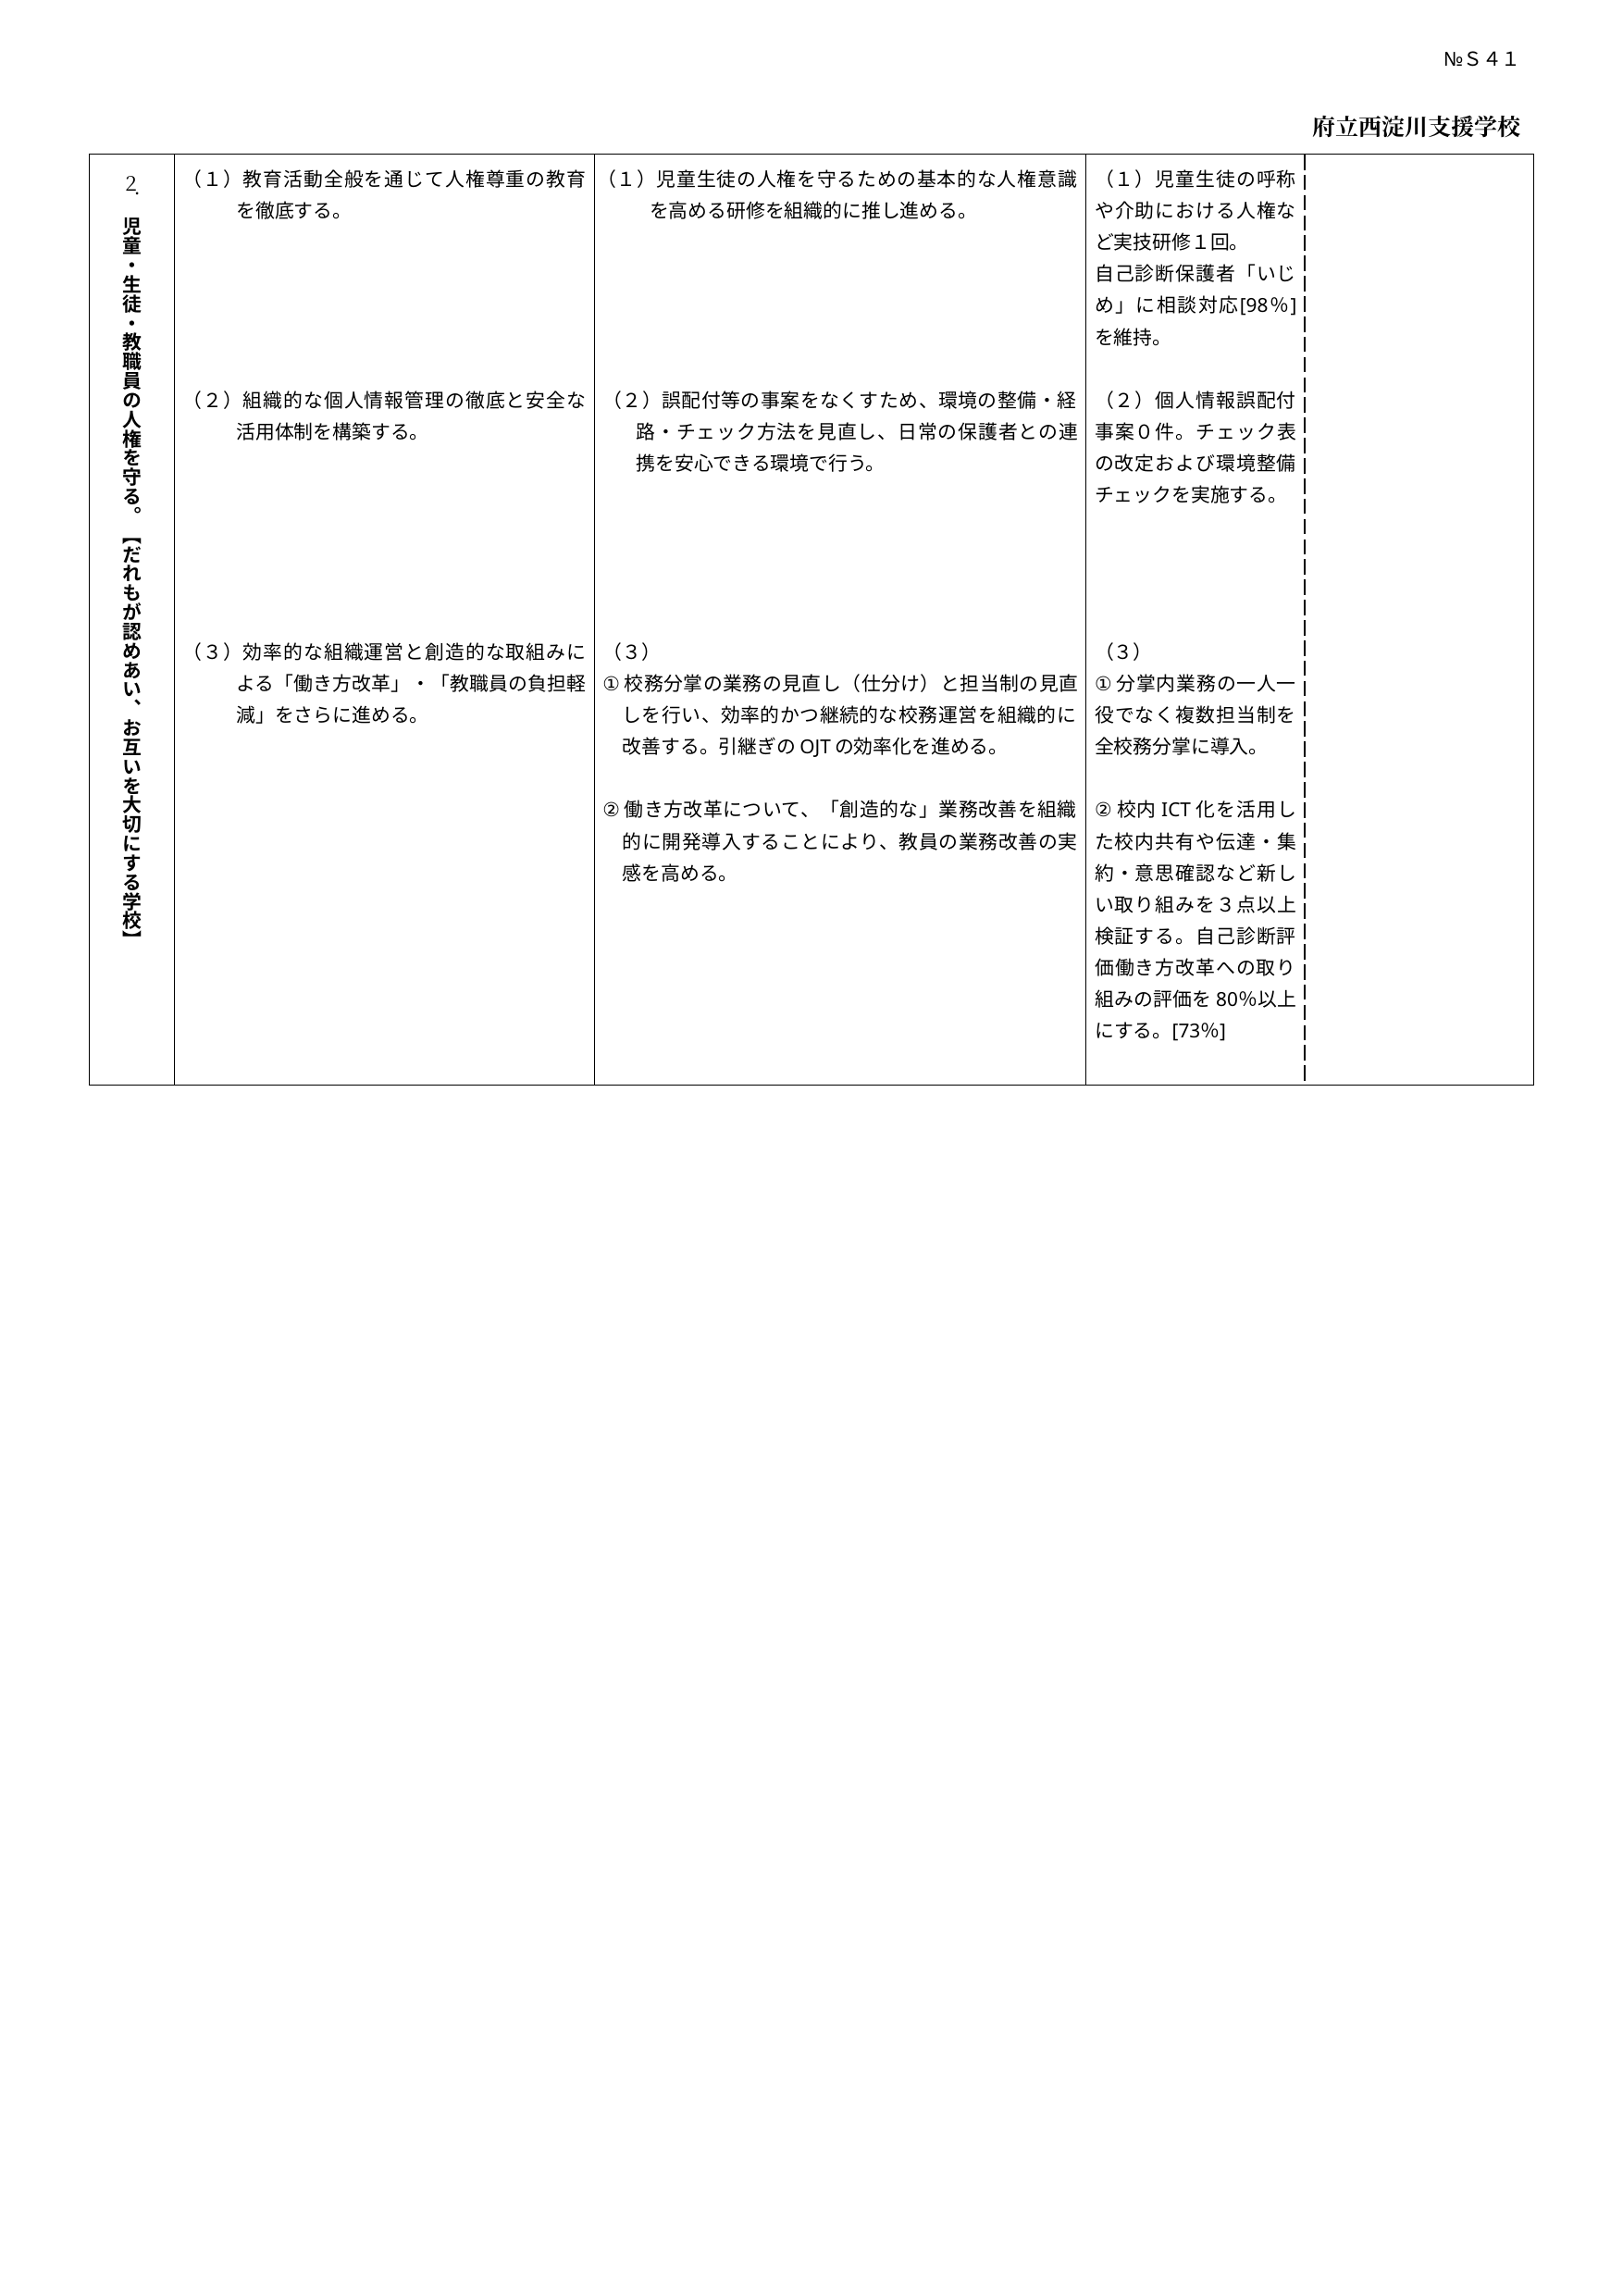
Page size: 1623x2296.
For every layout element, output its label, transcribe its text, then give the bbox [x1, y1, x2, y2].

table_cell （１）児童生徒の人権を守るための基本的な人権意識を高める研修を組織的に推し進める。 （２）誤配付等の事案をなくすため、環境の整備・経路・チェック方法を見直し、日常の保護者との連携を安心できる環境で行う。 （３） ①校務分掌の業務の見直し（仕分け）と担当制の見直しを行い、効率的かつ継続的な校務運営を組織的に改善する。引継ぎのOJTの効率化を進める。 ②働き方改革について、「創造的な」業務改善を組織的に開発導入することにより、教員の業務改善の実感を高める。 [595, 155, 1085, 1085]
table_cell （１）児童生徒の呼称や介助における人権など実技研修１回。 自己診断保護者「いじめ」に相談対応[98％]を維持。 （２）個人情報誤配付事案０件。チェック表の改定および環境整備チェックを実施する。 （３） ①分掌内業務の一人一役でなく複数担当制を全校務分掌に導入。 ②校内ICT化を活用した校内共有や伝達・集約・意思確認など新しい取り組みを３点以上検証する。自己診断評価働き方改革への取り組みの評価を80％以上にする。[73％] [1086, 155, 1305, 1085]
table_cell （１）教育活動全般を通じて人権尊重の教育を徹底する。 （２）組織的な個人情報管理の徹底と安全な活用体制を構築する。 （３）効率的な組織運営と創造的な取組みによる「働き方改革」・「教職員の負担軽減」をさらに進める。 [175, 155, 594, 1085]
table_cell 児童・生徒・教職員の人権を守る。【だれもが認めあい、お互いを大切にする学校】 [90, 155, 174, 1085]
table_cell [1305, 155, 1533, 1085]
